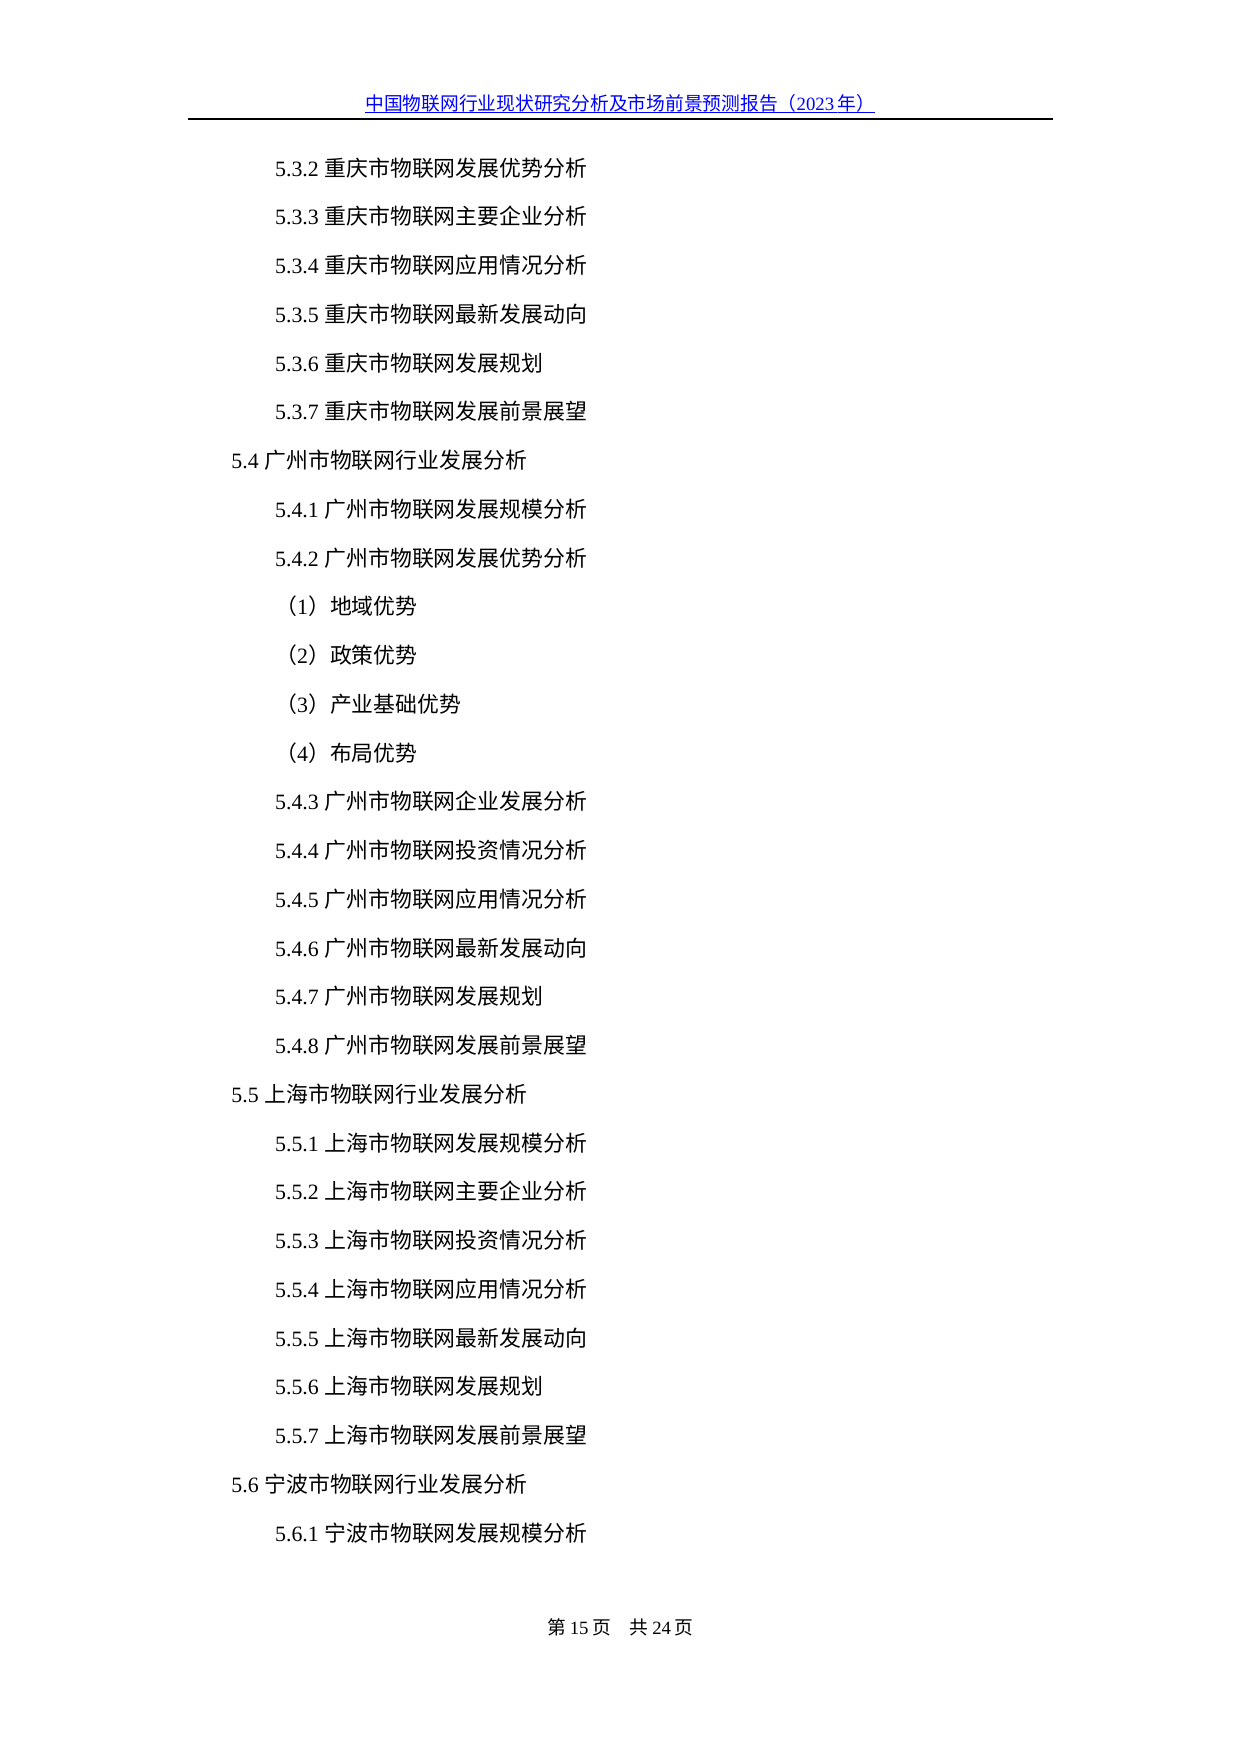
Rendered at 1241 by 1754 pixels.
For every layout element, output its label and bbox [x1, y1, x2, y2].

text [187, 150, 1053, 1548]
